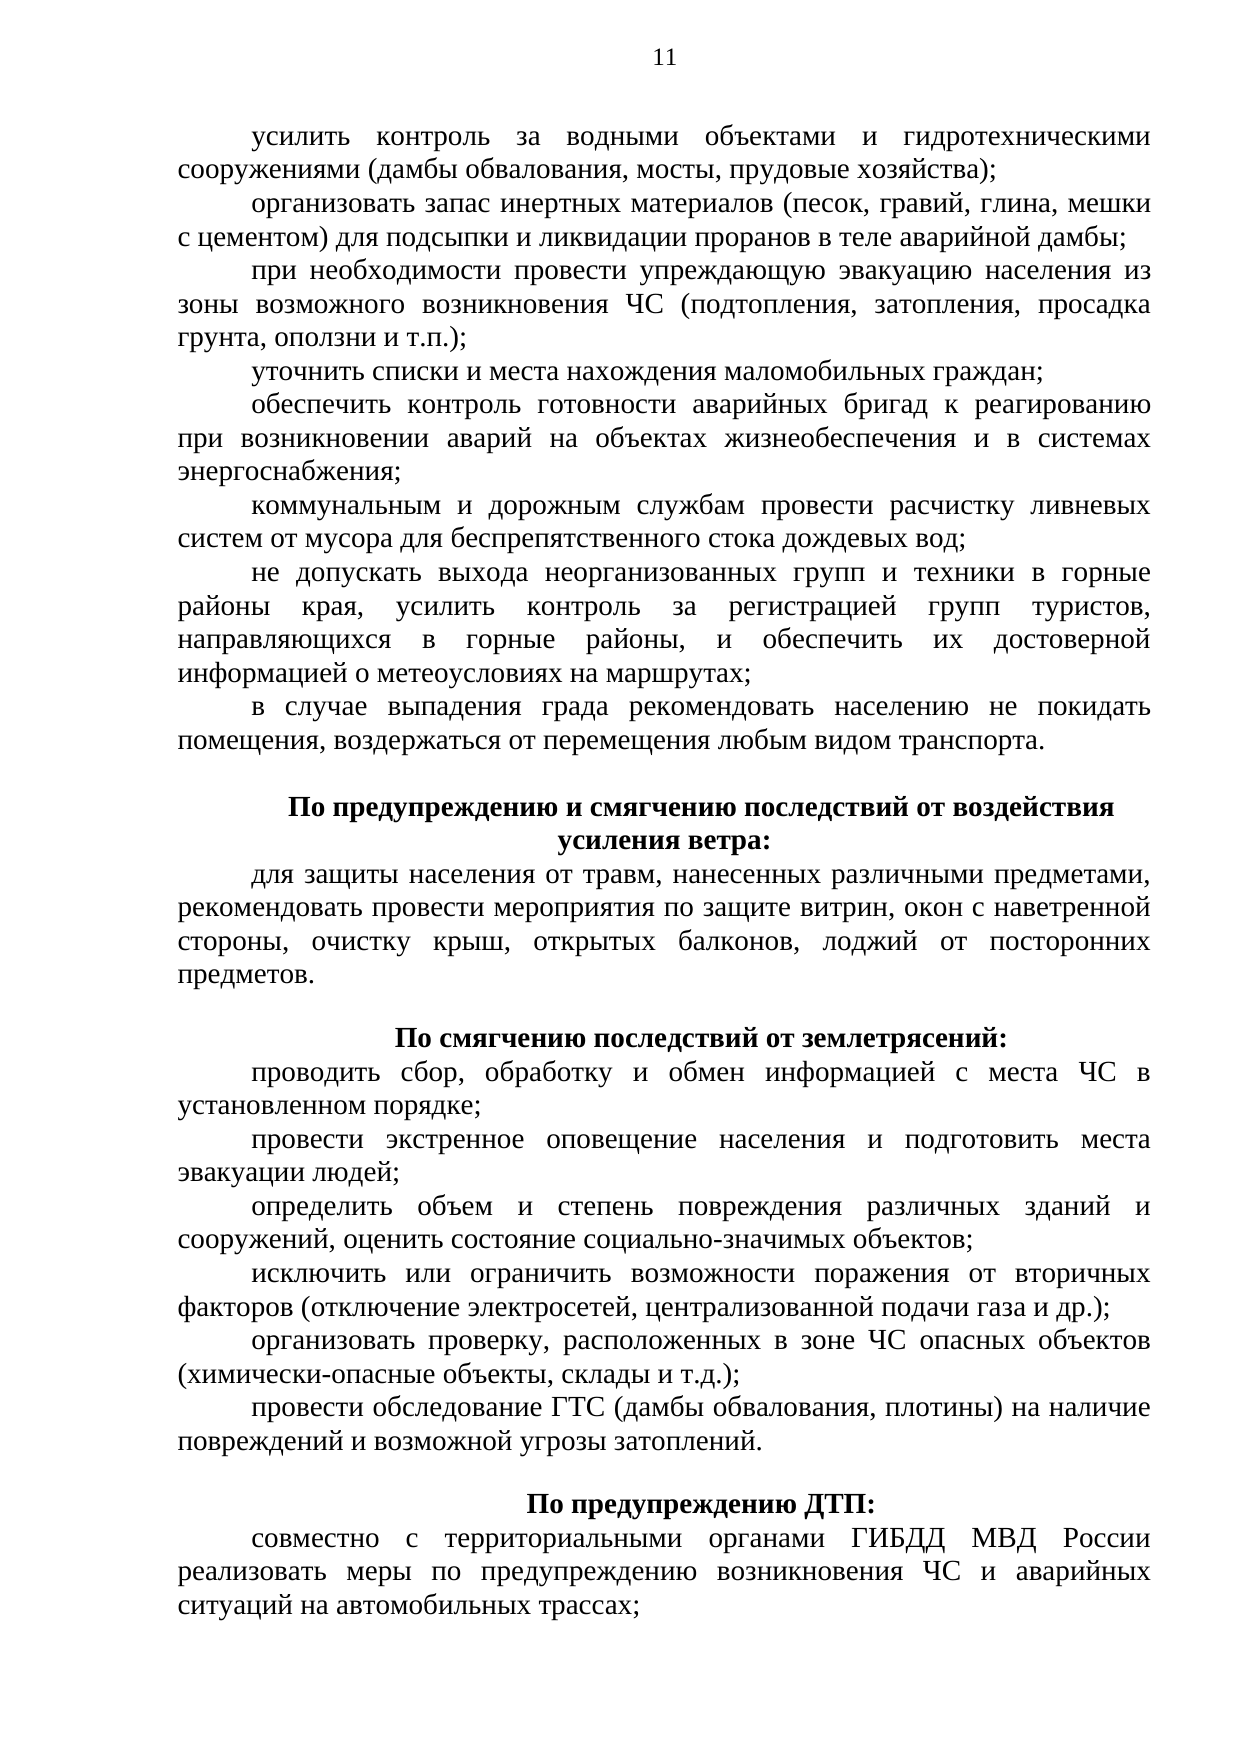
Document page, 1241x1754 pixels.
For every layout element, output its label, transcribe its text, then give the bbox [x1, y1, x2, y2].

text для защиты населения от травм, нанесенных различными предметами, рекомендовать провести мероприятия по защите витрин, окон с наветренной стороны, очистку крыш, открытых балконов, лоджий от посторонних предметов. [177, 856, 1152, 990]
text не допускать выхода неорганизованных групп и техники в горные районы края, усилить контроль за регистрацией групп туристов, направляющихся в горные районы, и обеспечить их достоверной информацией о метеоусловиях на маршрутах; [177, 554, 1152, 688]
text обеспечить контроль готовности аварийных бригад к реагированию при возникновении аварий на объектах жизнеобеспечения и в системах энергоснабжения; [177, 386, 1152, 487]
text коммунальным и дорожным службам провести расчистку ливневых систем от мусора для беспрепятственного стока дождевых вод; [177, 487, 1152, 554]
text По смягчению последствий от землетрясений: [177, 1024, 1152, 1054]
text По предупреждению ДТП: [177, 1490, 1152, 1520]
text провести обследование ГТС (дамбы обвалования, плотины) на наличие повреждений и возможной угрозы затоплений. [177, 1389, 1152, 1456]
text определить объем и степень повреждения различных зданий и сооружений, оценить состояние социально-значимых объектов; [177, 1188, 1152, 1255]
text уточнить списки и места нахождения маломобильных граждан; [177, 353, 1152, 386]
text в случае выпадения града рекомендовать населению не покидать помещения, воздержаться от перемещения любым видом транспорта. [177, 688, 1152, 755]
text усилить контроль за водными объектами и гидротехническими сооружениями (дамбы обвалования, мосты, прудовые хозяйства); [177, 118, 1152, 185]
text провести экстренное оповещение населения и подготовить места эвакуации людей; [177, 1121, 1152, 1188]
text исключить или ограничить возможности поражения от вторичных факторов (отключение электросетей, централизованной подачи газа и др.); [177, 1255, 1152, 1322]
text организовать запас инертных материалов (песок, гравий, глина, мешки с цементом) для подсыпки и ликвидации проранов в теле аварийной дамбы; [177, 185, 1152, 252]
text организовать проверку, расположенных в зоне ЧС опасных объектов (химически-опасные объекты, склады и т.д.); [177, 1322, 1152, 1389]
text проводить сбор, обработку и обмен информацией с места ЧС в установленном порядке; [177, 1054, 1152, 1121]
text при необходимости провести упреждающую эвакуацию населения из зоны возможного возникновения ЧС (подтопления, затопления, просадка грунта, оползни и т.п.); [177, 252, 1152, 353]
text совместно с территориальными органами ГИБДД МВД России реализовать меры по предупреждению возникновения ЧС и аварийных ситуаций на автомобильных трассах; [177, 1520, 1152, 1621]
text По предупреждению и смягчению последствий от воздействия усиления ветра: [177, 789, 1152, 856]
